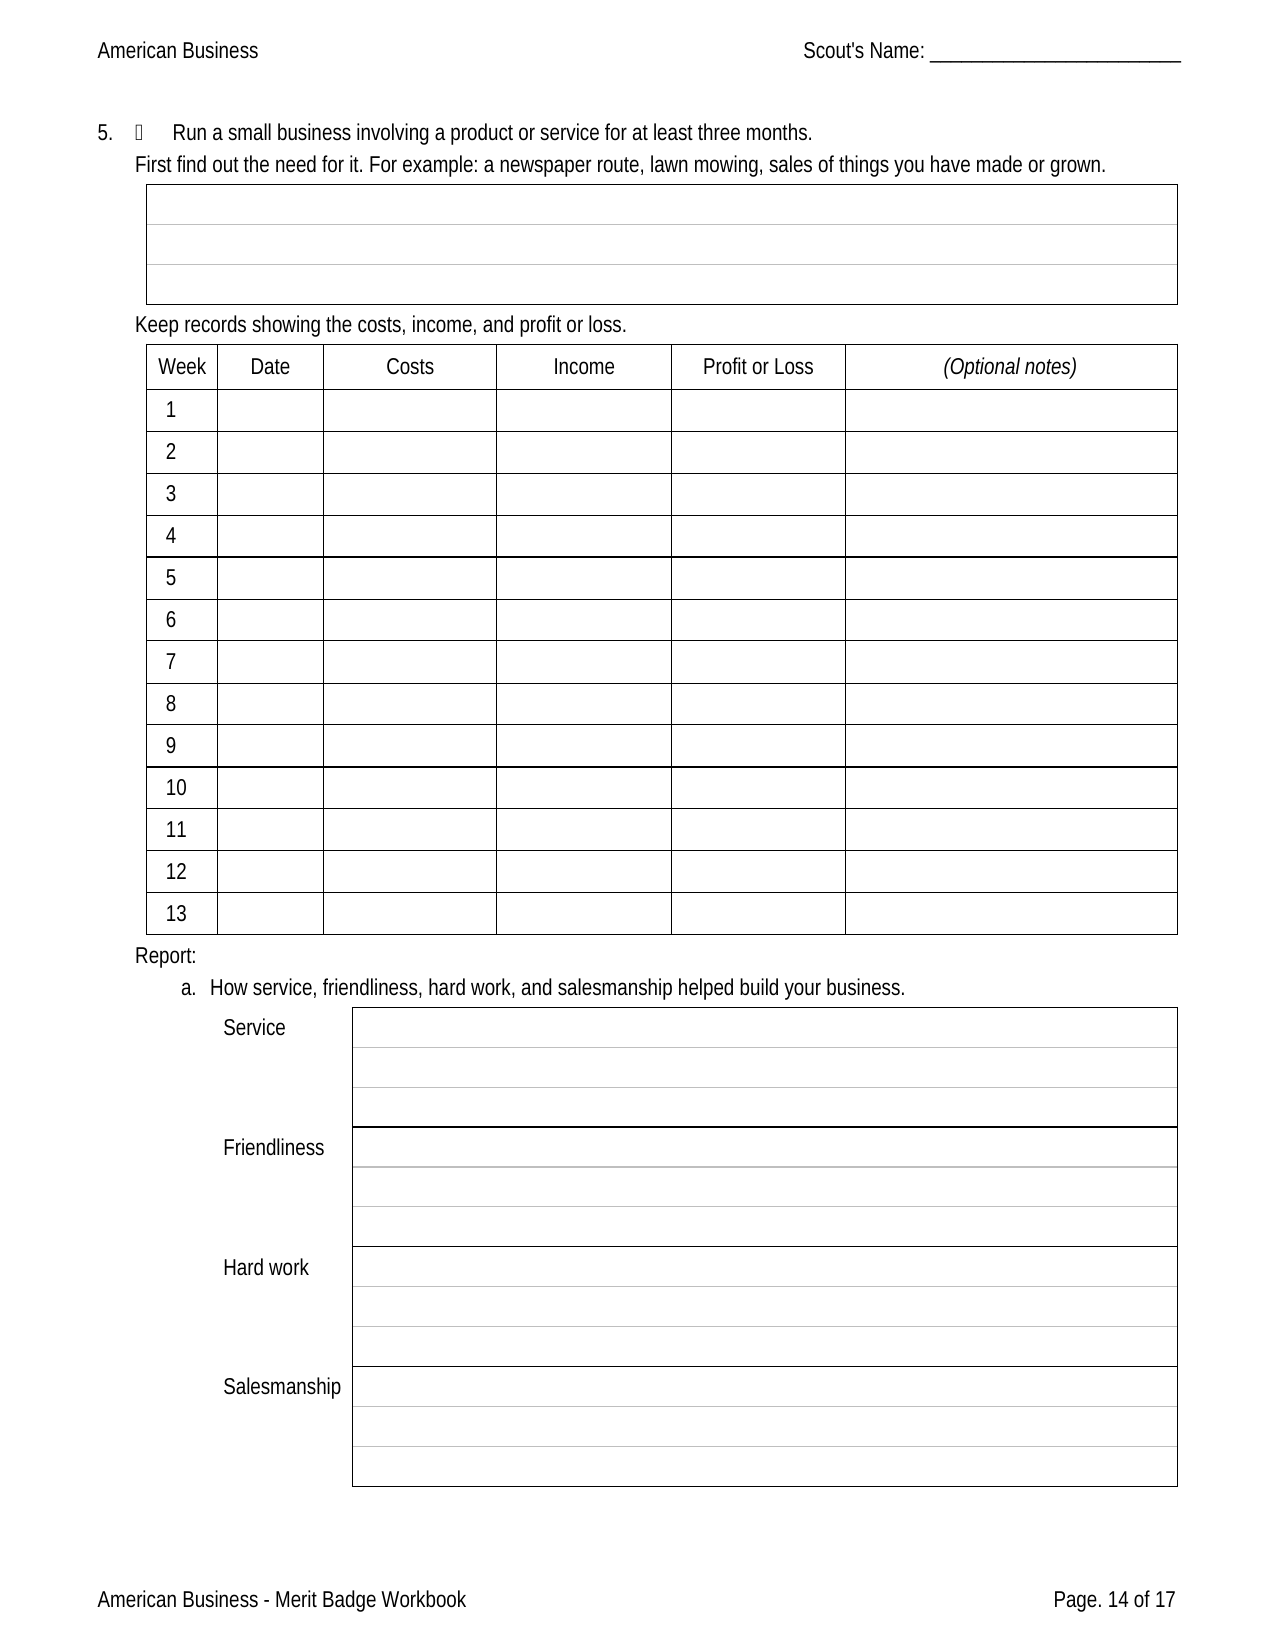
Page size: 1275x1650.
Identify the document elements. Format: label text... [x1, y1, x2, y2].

table_cell [672, 390, 845, 431]
table_cell [497, 768, 671, 808]
table_cell [353, 1088, 1177, 1126]
table_cell [846, 684, 1177, 724]
table_cell [218, 768, 323, 808]
table_cell [353, 1247, 1177, 1286]
table_cell [497, 684, 671, 724]
table_header Profit or Loss [672, 345, 845, 388]
table_header Date [218, 345, 323, 388]
table_cell [672, 768, 845, 808]
table_cell [497, 641, 671, 682]
table_cell [218, 641, 323, 682]
table_header [353, 1008, 1177, 1047]
table_cell [324, 893, 496, 934]
table_cell [672, 641, 845, 682]
table_cell [147, 225, 1177, 264]
table_header (Optional notes) [846, 345, 1177, 388]
table_cell 4 [147, 516, 217, 556]
table_cell 11 [147, 809, 217, 850]
table_cell [672, 600, 845, 640]
table_cell [846, 809, 1177, 850]
table_cell [353, 1168, 1177, 1206]
table_cell Salesmanship [212, 1366, 352, 1486]
table_cell 13 [147, 893, 217, 934]
table_cell [497, 432, 671, 472]
text 5. Run a small business involving a product or service for at least three months. [97, 119, 1177, 145]
table_cell [846, 768, 1177, 808]
table_header Income [497, 345, 671, 388]
table_cell [672, 851, 845, 892]
table_cell [353, 1447, 1177, 1486]
table_cell [324, 390, 496, 431]
table_cell [218, 600, 323, 640]
table_cell [497, 390, 671, 431]
table_cell 7 [147, 641, 217, 682]
table_cell 6 [147, 600, 217, 640]
table_cell [497, 474, 671, 514]
table_cell [846, 474, 1177, 514]
table_cell 8 [147, 684, 217, 724]
table_cell [324, 600, 496, 640]
table_cell [672, 725, 845, 766]
table_cell [846, 558, 1177, 598]
table_cell [218, 432, 323, 472]
table_cell [672, 893, 845, 934]
table_cell [218, 893, 323, 934]
table_cell 12 [147, 851, 217, 892]
table_cell [324, 768, 496, 808]
table_cell [218, 851, 323, 892]
table_cell 5 [147, 558, 217, 598]
table_cell [353, 1327, 1177, 1366]
table_cell [846, 851, 1177, 892]
text First find out the need for it. For example: a newspaper route, lawn mowing, sales of things you have made or grown. [135, 151, 1177, 178]
table_cell [846, 893, 1177, 934]
table_cell [497, 809, 671, 850]
table_cell 10 [147, 768, 217, 808]
table_cell [672, 474, 845, 514]
table_cell [218, 684, 323, 724]
table_cell Friendliness [212, 1126, 352, 1246]
table_cell 2 [147, 432, 217, 472]
table_cell [353, 1287, 1177, 1326]
text Report: [135, 942, 1177, 968]
table_cell [218, 725, 323, 766]
table_cell [324, 809, 496, 850]
table_cell [324, 516, 496, 556]
table_cell [218, 558, 323, 598]
table_header Week [147, 345, 217, 388]
table_cell [353, 1367, 1177, 1406]
text Keep records showing the costs, income, and profit or loss. [135, 311, 1177, 337]
text a. How service, friendliness, hard work, and salesmanship helped build your business. [135, 974, 1177, 1001]
table_cell [497, 893, 671, 934]
table_cell [218, 474, 323, 514]
table_cell Hard work [212, 1246, 352, 1366]
table_cell [846, 600, 1177, 640]
table_cell 9 [147, 725, 217, 766]
table_cell [353, 1207, 1177, 1246]
table_cell [672, 809, 845, 850]
table_cell [324, 684, 496, 724]
table_header Costs [324, 345, 496, 388]
table_cell [147, 265, 1177, 304]
table_cell [672, 684, 845, 724]
table_cell [353, 1048, 1177, 1087]
table_cell [218, 809, 323, 850]
table_header [147, 185, 1177, 224]
table_cell [846, 641, 1177, 682]
table_cell [672, 432, 845, 472]
table_cell [672, 516, 845, 556]
table_cell [497, 558, 671, 598]
table_cell [324, 558, 496, 598]
table_cell [353, 1407, 1177, 1446]
table_cell [324, 474, 496, 514]
table_cell [324, 641, 496, 682]
table_cell [497, 851, 671, 892]
table_cell [324, 432, 496, 472]
table_cell 1 [147, 390, 217, 431]
table_cell [218, 516, 323, 556]
table_cell [846, 390, 1177, 431]
table_cell [324, 725, 496, 766]
table_cell [218, 390, 323, 431]
table_cell [497, 600, 671, 640]
table_cell [846, 432, 1177, 472]
table_cell [353, 1128, 1177, 1166]
table_cell 3 [147, 474, 217, 514]
table_header Service [212, 1007, 352, 1126]
table_cell [497, 725, 671, 766]
table_cell [846, 725, 1177, 766]
table_cell [324, 851, 496, 892]
table_cell [672, 558, 845, 598]
table_cell [497, 516, 671, 556]
table_cell [846, 516, 1177, 556]
